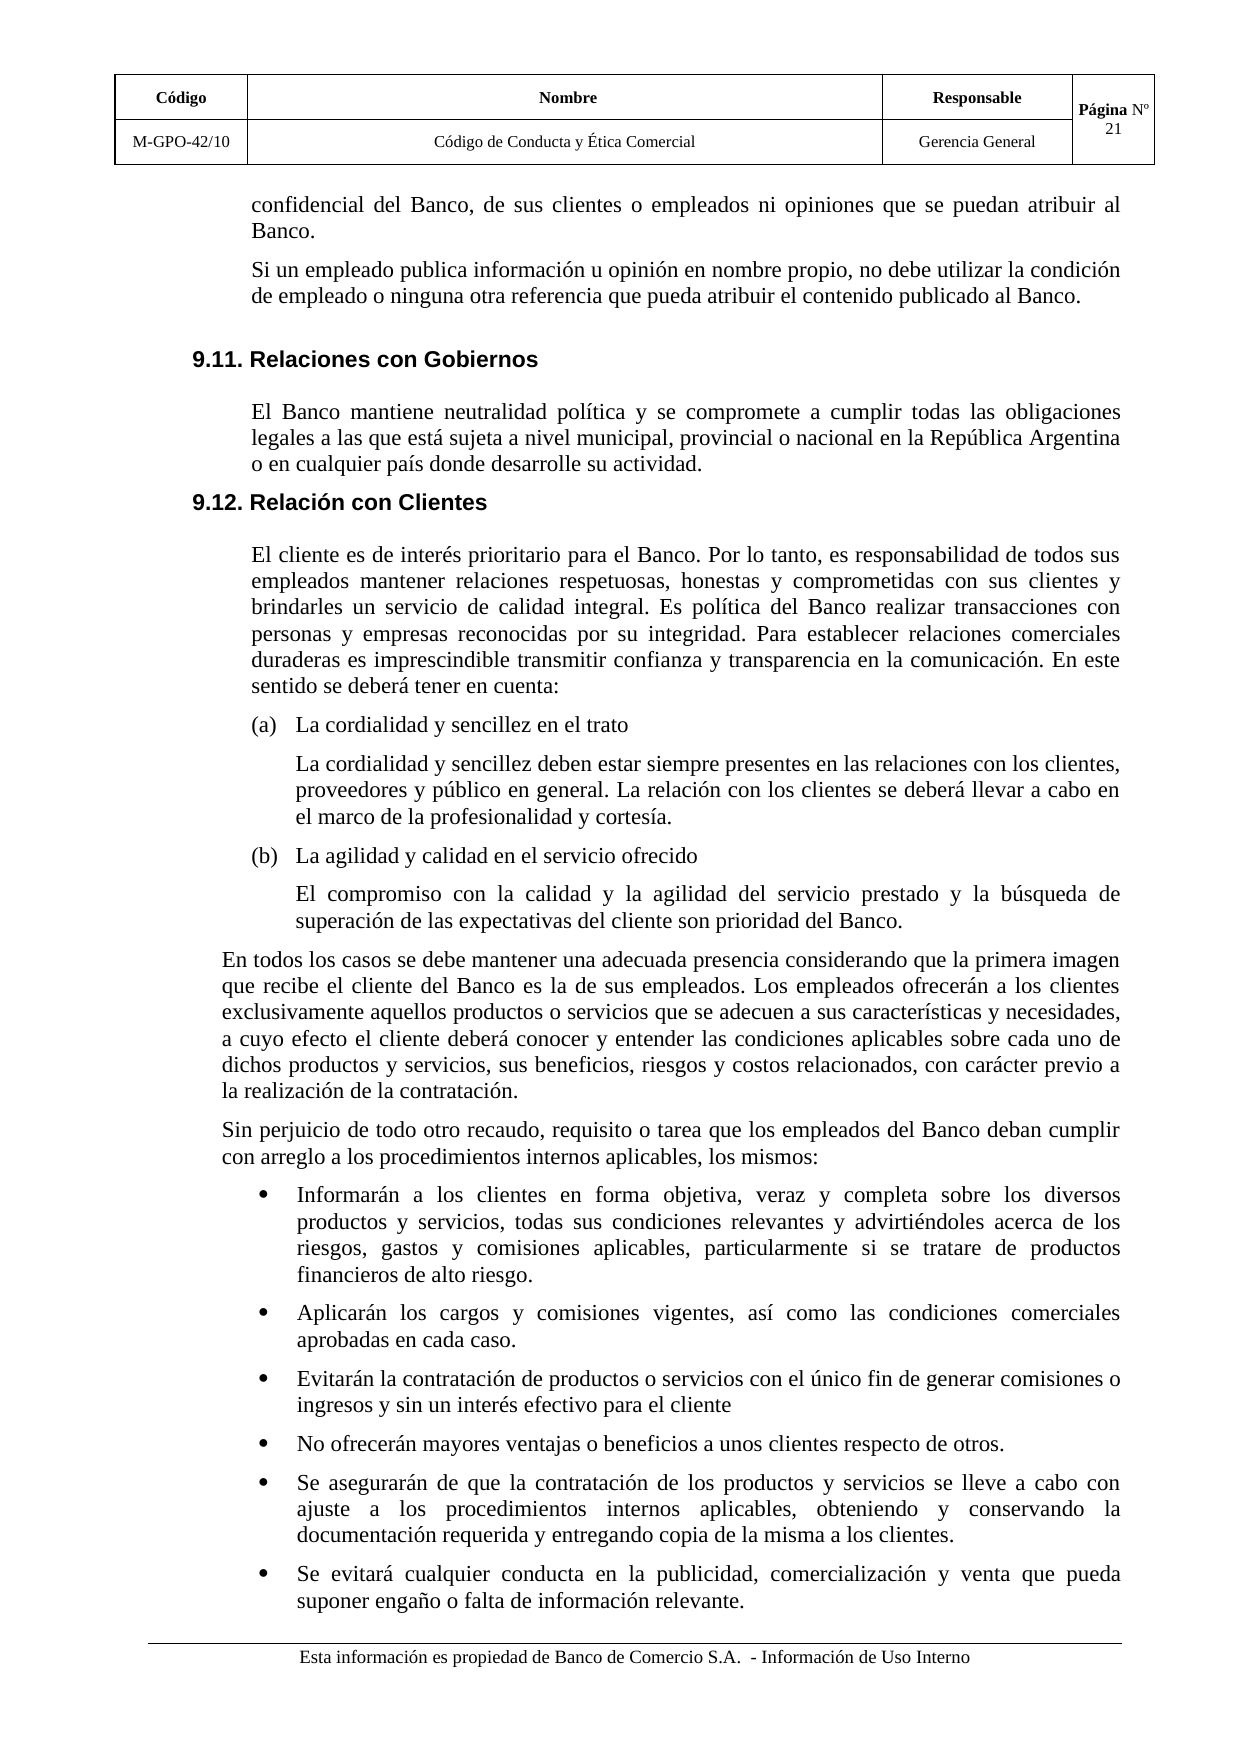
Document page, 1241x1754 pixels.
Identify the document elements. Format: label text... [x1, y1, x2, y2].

list Se asegurarán de que la contratación de los productos y servicios se lleve a cabo con ajuste a los procedimientos internos aplicables, obteniendo y conservando la documentación requerida y entregando copia de la misma a los clientes. [259, 1469, 1122, 1548]
list Evitarán la contratación de productos o servicios con el único fin de generar comisiones o ingresos y sin un interés efectivo para el cliente [259, 1365, 1122, 1417]
text El compromiso con la calidad y la agilidad del servicio prestado y la búsqueda de superación de las expectativas del cliente son prioridad del Banco. [295, 881, 1122, 933]
text Sin perjuicio de todo otro recaudo, requisito o tarea que los empleados del Banco deban cumplir con arreglo a los procedimientos internos aplicables, los mismos: [222, 1116, 1122, 1169]
text Si un empleado publica información u opinión en nombre propio, no debe utilizar la condición de empleado o ninguna otra referencia que pueda atribuir el contenido publicado al Banco. [251, 256, 1122, 309]
text El cliente es de interés prioritario para el Banco. Por lo tanto, es responsabilidad de todos sus empleados mantener relaciones respetuosas, honestas y comprometidas con sus clientes y brindarles un servicio de calidad integral. Es política del Banco realizar transacciones con personas y empresas reconocidas por su integridad. Para establecer relaciones comerciales duraderas es imprescindible transmitir confianza y transparencia en la comunicación. En este sentido se deberá tener en cuenta: [251, 541, 1122, 699]
text La cordialidad y sencillez deben estar siempre presentes en las relaciones con los clientes, proveedores y público en general. La relación con los clientes se deberá llevar a cabo en el marco de la profesionalidad y cortesía. [295, 750, 1122, 829]
text En todos los casos se debe mantener una adecuada presencia considerando que la primera imagen que recibe el cliente del Banco es la de sus empleados. Los empleados ofrecerán a los clientes exclusivamente aquellos productos o servicios que se adecuen a sus características y necesidades, a cuyo efecto el cliente deberá conocer y entender las condiciones aplicables sobre cada uno de dichos productos y servicios, sus beneficios, riesgos y costos relacionados, con carácter previo a la realización de la contratación. [222, 946, 1122, 1104]
text (b) La agilidad y calidad en el servicio ofrecido [251, 842, 1122, 868]
list Aplicarán los cargos y comisiones vigentes, así como las condiciones comerciales aprobadas en cada caso. [259, 1299, 1122, 1352]
list Se evitará cualquier conducta en la publicidad, comercialización y venta que pueda suponer engaño o falta de información relevante. [259, 1560, 1122, 1613]
subtitle 9.12. Relación con Clientes [192, 489, 1092, 516]
text El Banco mantiene neutralidad política y se compromete a cumplir todas las obligaciones legales a las que está sujeta a nivel municipal, provincial o nacional en la República Argentina o en cualquier país donde desarrolle su actividad. [251, 398, 1122, 477]
list Informarán a los clientes en forma objetiva, veraz y completa sobre los diversos productos y servicios, todas sus condiciones relevantes y advirtiéndoles acerca de los riesgos, gastos y comisiones aplicables, particularmente si se tratare de productos financieros de alto riesgo. [259, 1182, 1122, 1287]
subtitle 9.11. Relaciones con Gobiernos [192, 346, 1092, 373]
text (a) La cordialidad y sencillez en el trato [251, 711, 1122, 738]
list No ofrecerán mayores ventajas o beneficios a unos clientes respecto de otros. [259, 1430, 1122, 1456]
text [251, 191, 1122, 244]
